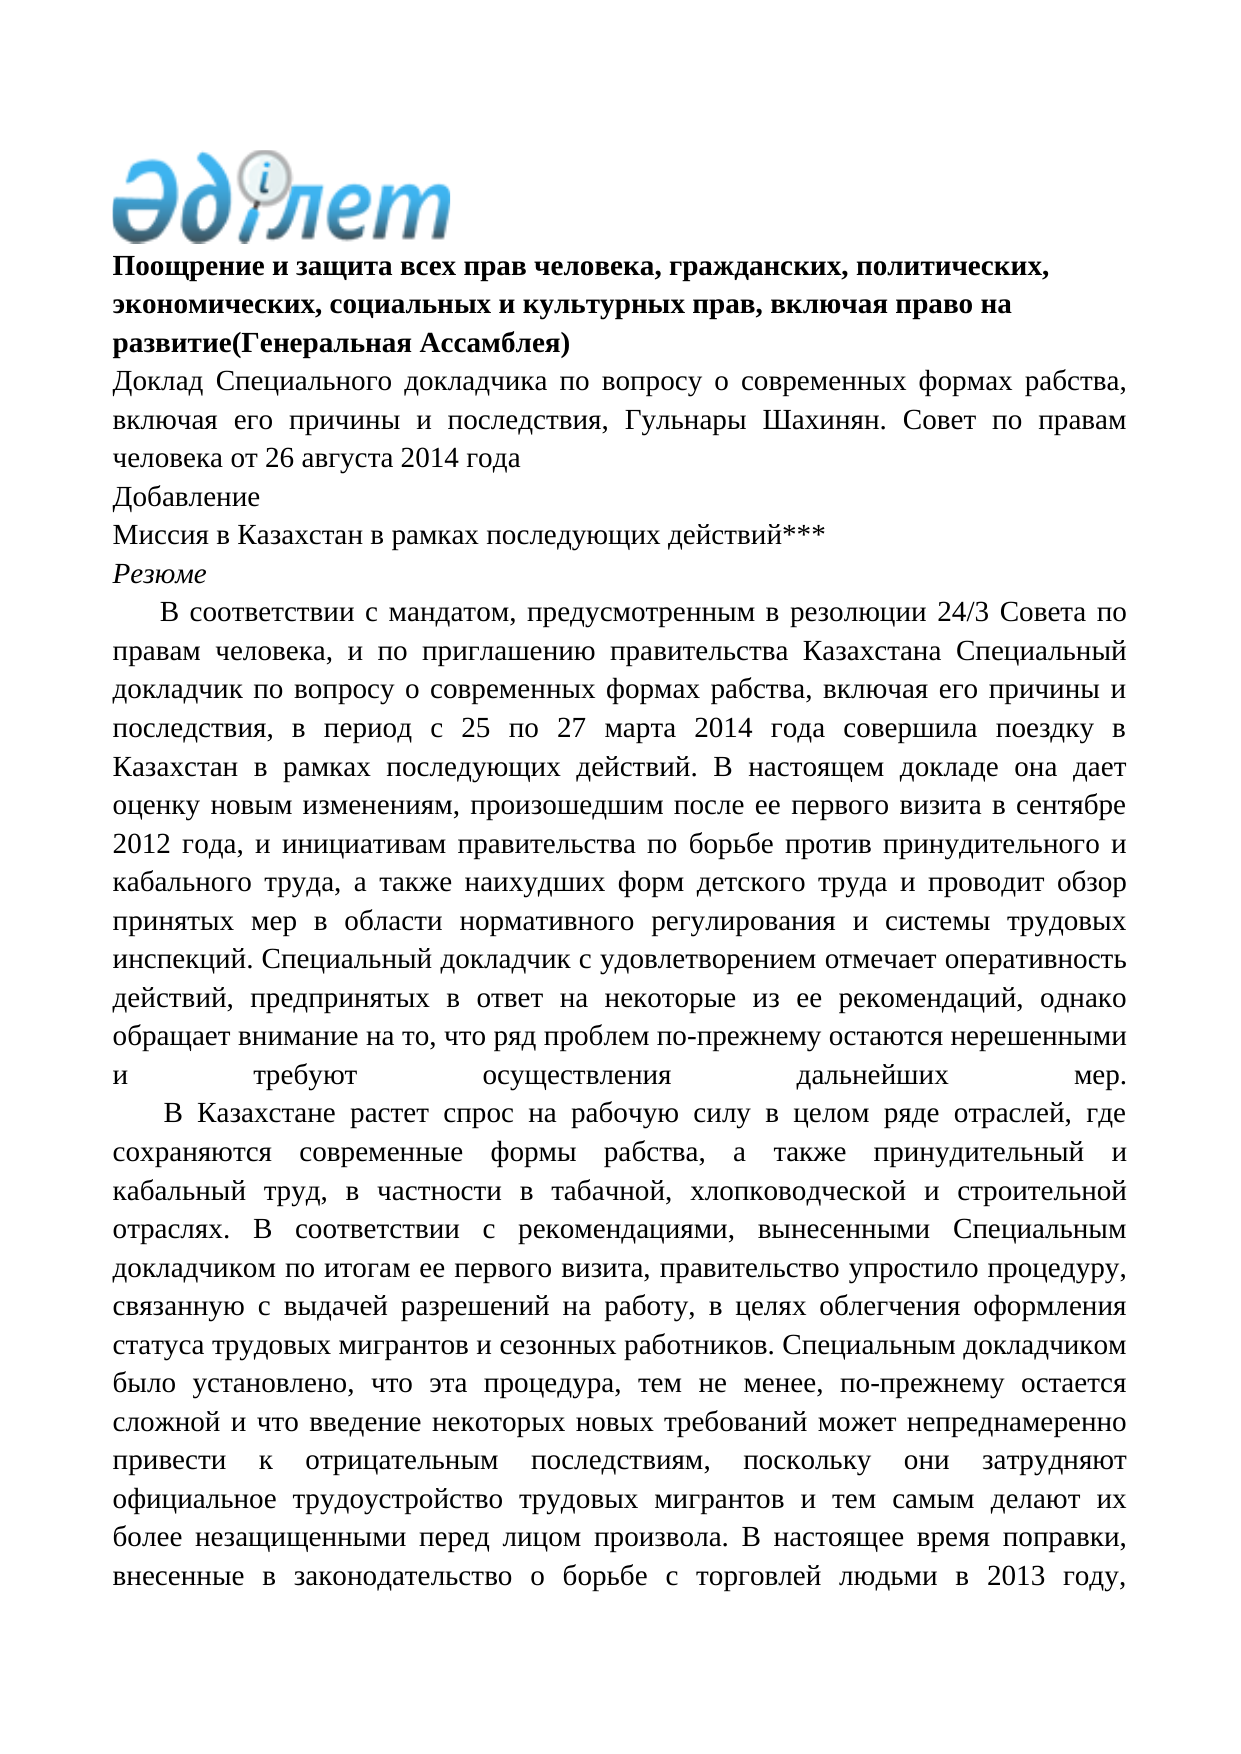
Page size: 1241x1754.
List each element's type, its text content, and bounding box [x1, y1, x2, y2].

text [112, 594, 1128, 1592]
text Доклад Специального докладчика по вопросу o современных формах рабства, включая его причины и последствия, Гульнары Шахинян. Совет по правам человека от 26 августа 2014 года [112, 363, 1128, 474]
picture [112, 150, 451, 244]
text Резюме [112, 556, 1128, 589]
text Поощрение и защита всех прав человека, гражданских, политических, экономических, социальных и культурных прав, включая право на развитие(Генеральная Ассамблея) [112, 248, 1128, 358]
text Добавление [112, 479, 1128, 512]
text Миссия в Казахстан в рамках последующих действий*** [112, 517, 1128, 551]
